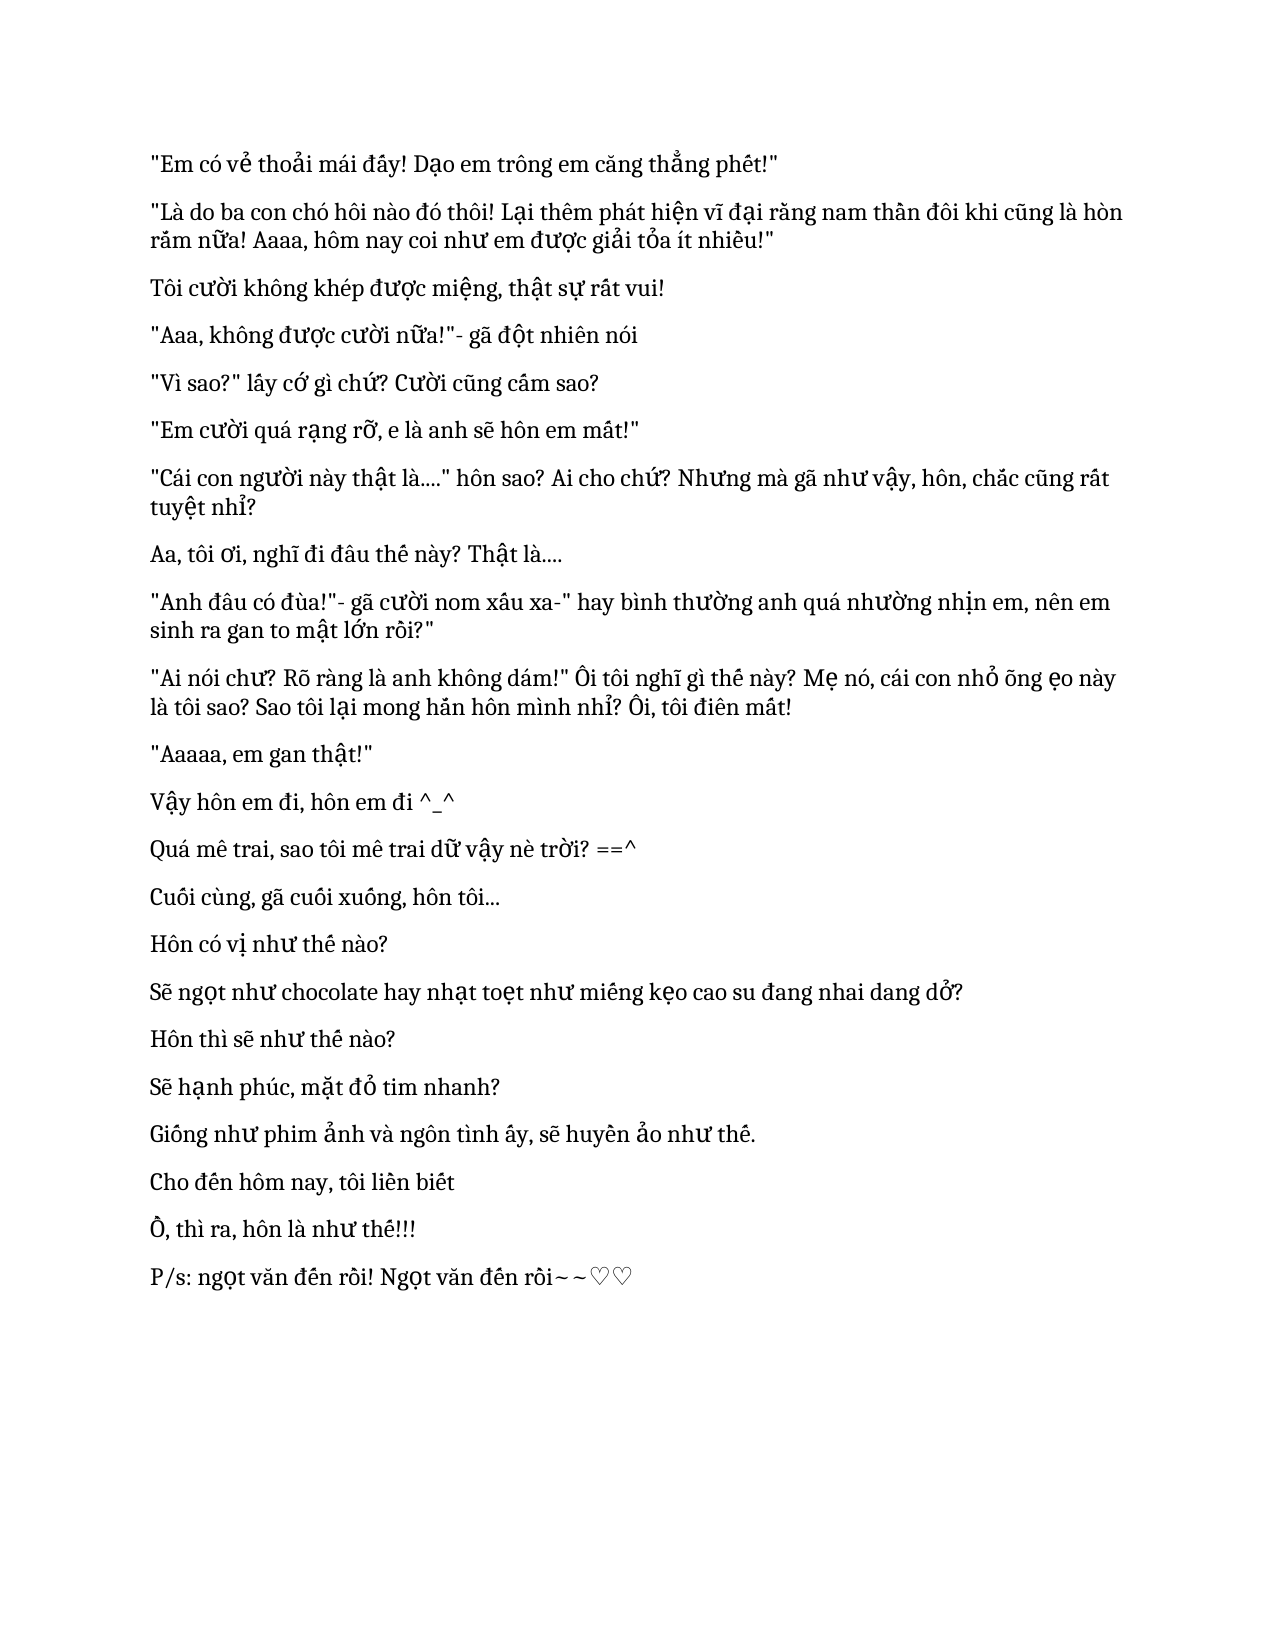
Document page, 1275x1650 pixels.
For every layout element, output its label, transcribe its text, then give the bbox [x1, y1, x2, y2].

text Tôi cười không khép được miệng, thật sự rất vui! [150, 274, 1125, 302]
text "Em có vẻ thoải mái đấy! Dạo em trông em căng thẳng phết!" [150, 150, 1125, 179]
text "Là do ba con chó hôi nào đó thôi! Lại thêm phát hiện vĩ đại rằng nam thần đôi khi cũng là hòn rắm nữa! Aaaa, hôm nay coi như em được giải tỏa ít nhiều!" [150, 197, 1125, 255]
text Hôn thì sẽ như thế nào? [150, 1025, 1125, 1054]
text Sẽ ngọt như chocolate hay nhạt toẹt như miếng kẹo cao su đang nhai dang dở? [150, 977, 1125, 1006]
text Giống như phim ảnh và ngôn tình ấy, sẽ huyền ảo như thế. [150, 1120, 1125, 1149]
text Hôn có vị như thế nào? [150, 930, 1125, 959]
text "Ai nói chư? Rõ ràng là anh không dám!" Ôi tôi nghĩ gì thế này? Mẹ nó, cái con nhỏ õng ẹo này là tôi sao? Sao tôi lại mong hắn hôn mình nhỉ? Ôi, tôi điên mất! [150, 664, 1125, 721]
text "Aaaaa, em gan thật!" [150, 740, 1125, 769]
text Sẽ hạnh phúc, mặt đỏ tim nhanh? [150, 1072, 1125, 1101]
text Aa, tôi ơi, nghĩ đi đâu thế này? Thật là.... [150, 540, 1125, 569]
text Cuối cùng, gã cuối xuống, hôn tôi... [150, 882, 1125, 911]
text P/s: ngọt văn đến rồi! Ngọt văn đến rồi~~♡♡ [150, 1262, 1125, 1349]
text "Anh đâu có đùa!"- gã cười nom xấu xa-" hay bình thường anh quá nhường nhịn em, nên em sinh ra gan to mật lớn rồi?" [150, 587, 1125, 645]
text Quá mê trai, sao tôi mê trai dữ vậy nè trời? ==^ [150, 835, 1125, 864]
text Cho đến hôm nay, tôi liền biết [150, 1167, 1125, 1196]
text "Vì sao?" lấy cớ gì chứ? Cười cũng cấm sao? [150, 369, 1125, 397]
text "Em cười quá rạng rỡ, e là anh sẽ hôn em mất!" [150, 416, 1125, 445]
text Ồ, thì ra, hôn là như thế!!! [150, 1215, 1125, 1244]
text Vậy hôn em đi, hôn em đi ^_^ [150, 787, 1125, 816]
text "Cái con người này thật là...." hôn sao? Ai cho chứ? Nhưng mà gã như vậy, hôn, chắc cũng rất tuyệt nhỉ? [150, 464, 1125, 521]
text "Aaa, không được cười nữa!"- gã đột nhiên nói [150, 321, 1125, 350]
